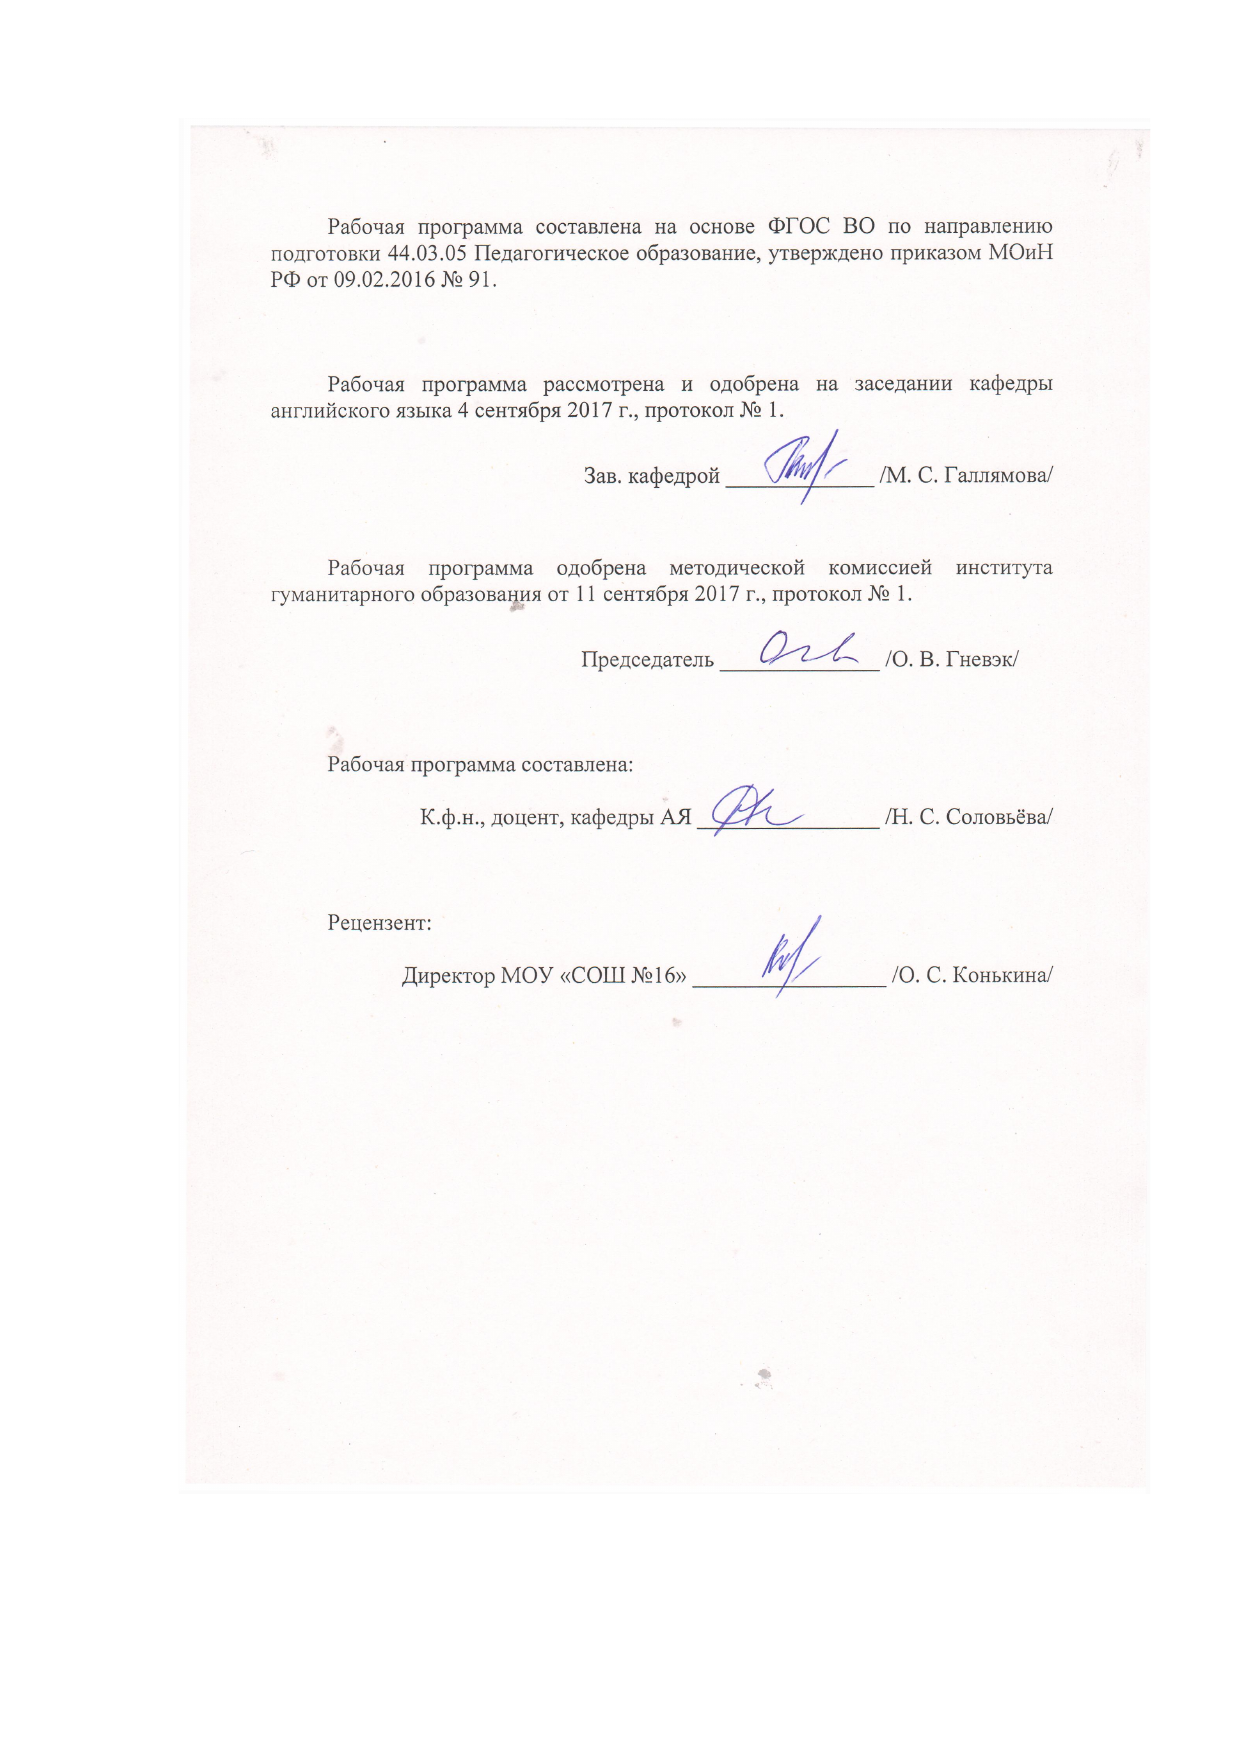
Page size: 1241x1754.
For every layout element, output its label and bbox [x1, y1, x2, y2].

picture [178, 118, 1151, 1494]
